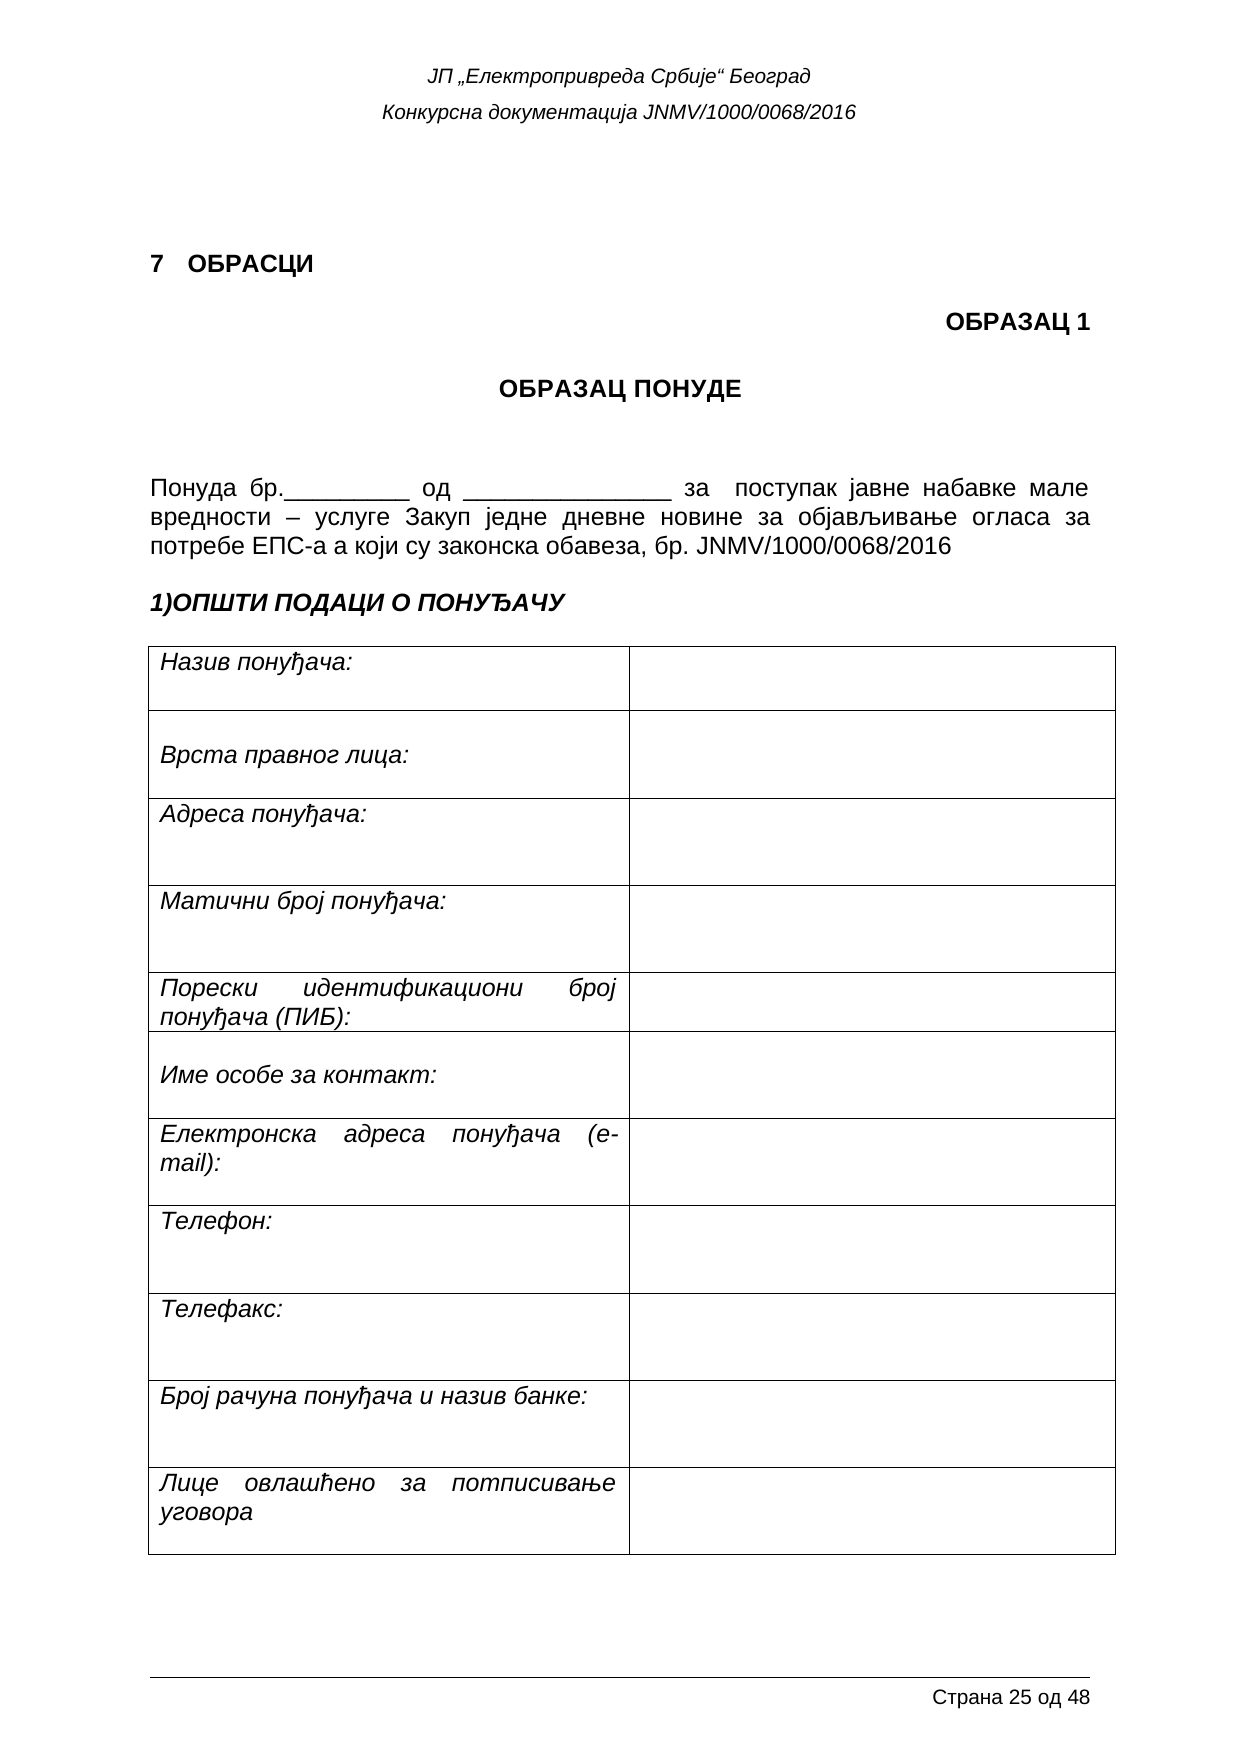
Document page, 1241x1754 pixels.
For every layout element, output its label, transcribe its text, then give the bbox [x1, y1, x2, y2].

text ОБРАЗАЦ 1 [150, 307, 1090, 336]
table_cell [630, 973, 1115, 1031]
table_cell [630, 1468, 1115, 1554]
text 1)ОПШТИ ПОДАЦИ О ПОНУЂАЧУ [150, 588, 1090, 617]
text Понуда бр._________ од _______________ за поступак јавне набавке мале вредности – услуге Закуп једне дневне новине за објављивање огласa за потребе ЕПС-а а који су законска обавеза, бр. JNMV/1000/0068/2016 [150, 473, 1090, 559]
table_cell [630, 1206, 1115, 1292]
table_cell [630, 1032, 1115, 1118]
table_cell Лице овлашћено за потписивање уговора [149, 1468, 629, 1554]
table_cell [630, 1381, 1115, 1467]
table_cell [630, 799, 1115, 885]
table_header [630, 647, 1115, 710]
table_cell [630, 711, 1115, 797]
table_cell Име особе за контакт: [149, 1032, 629, 1118]
table_cell [630, 886, 1115, 972]
table_cell Електронска адреса понуђача (e-mail): [149, 1119, 629, 1205]
table_cell [630, 1119, 1115, 1205]
list ОБРАСЦИ [150, 249, 1090, 278]
table_cell Матични број понуђача: [149, 886, 629, 972]
table_header Назив понуђача: [149, 647, 629, 710]
table_cell Број рачуна понуђача и назив банке: [149, 1381, 629, 1467]
table_cell Порески идентификациони број понуђача (ПИБ): [149, 973, 629, 1031]
table_cell [630, 1294, 1115, 1380]
table_cell Адреса понуђача: [149, 799, 629, 885]
table_cell Врста правног лица: [149, 711, 629, 797]
table_cell Телефон: [149, 1206, 629, 1292]
table_cell Телефакс: [149, 1294, 629, 1380]
text ОБРАЗАЦ ПОНУДЕ [150, 374, 1090, 403]
